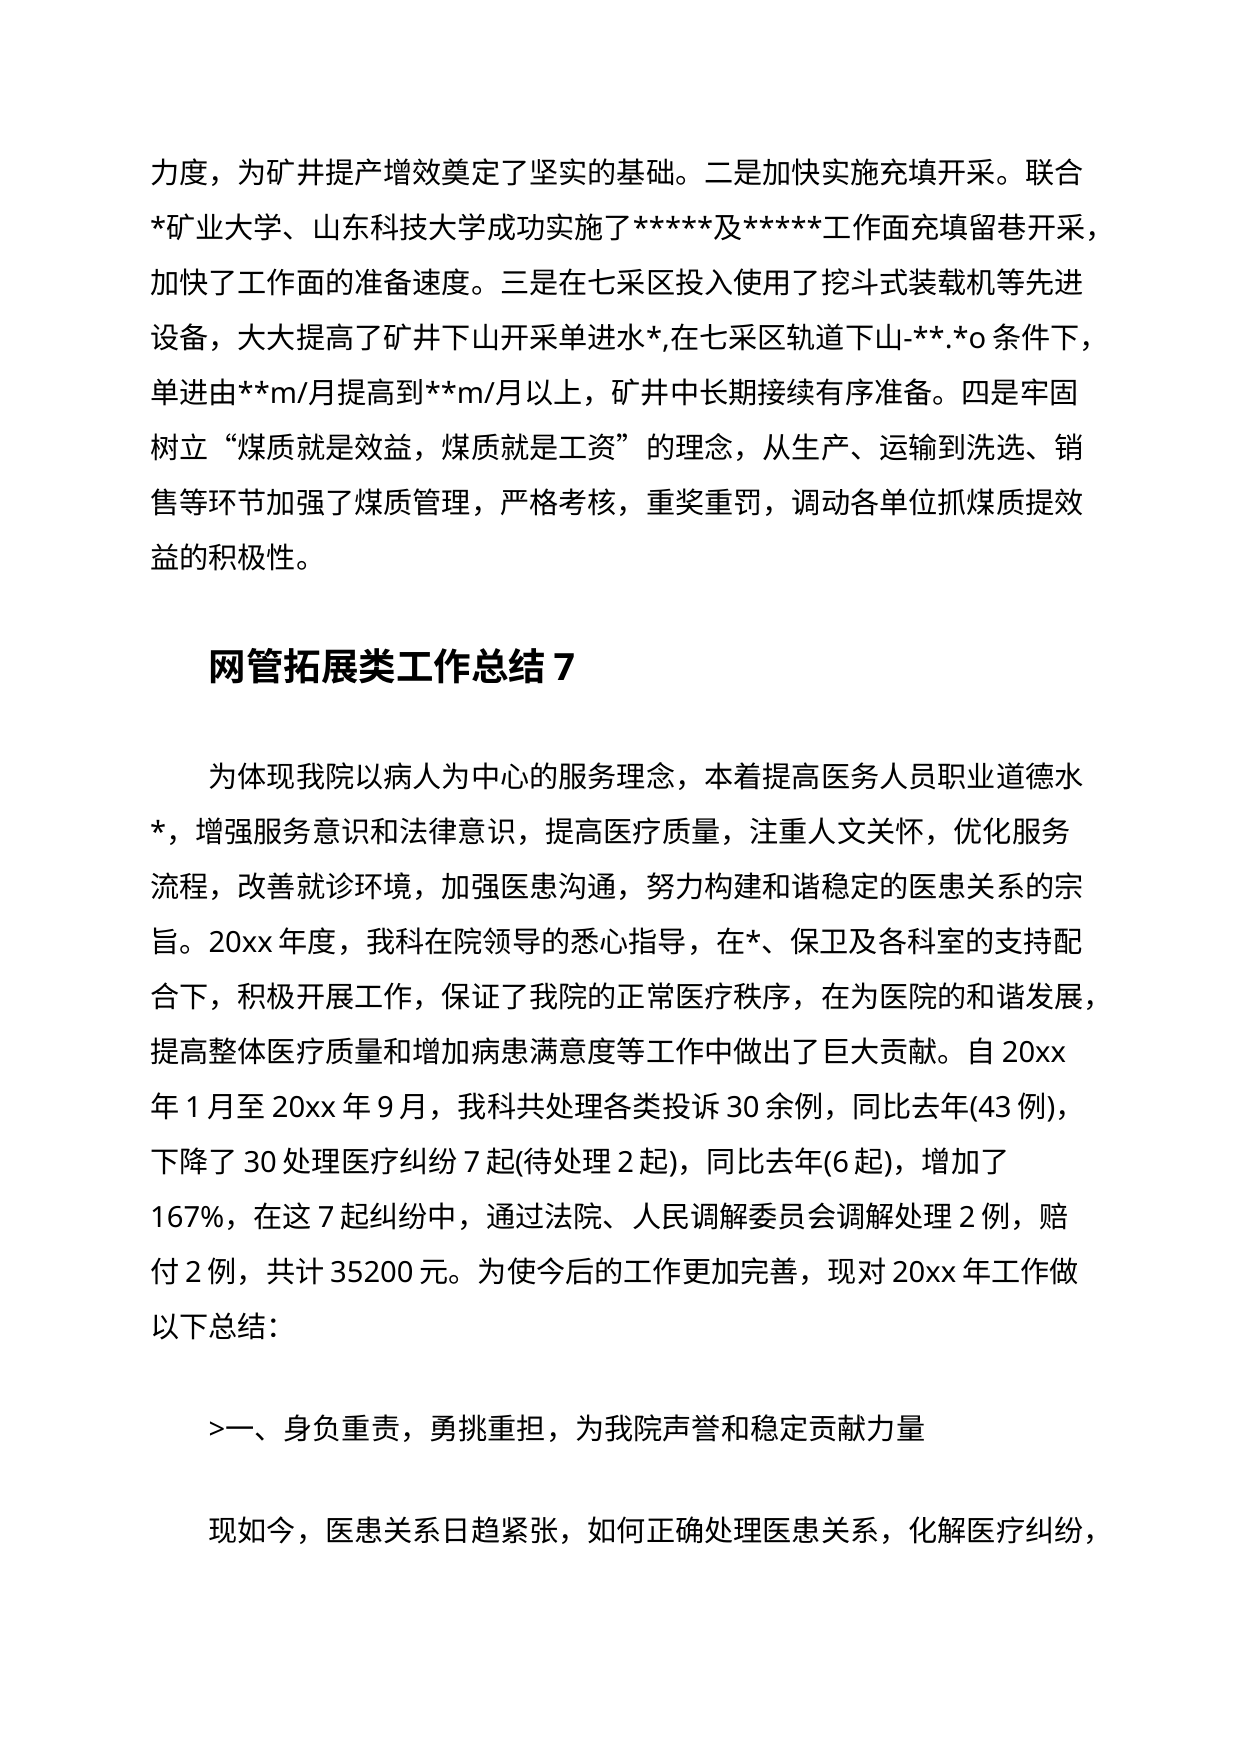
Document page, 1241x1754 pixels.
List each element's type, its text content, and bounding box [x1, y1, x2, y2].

text >一、身负重责，勇挑重担，为我院声誉和稳定贡献力量 [150, 1405, 1090, 1448]
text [150, 150, 1090, 577]
text 为体现我院以病人为中心的服务理念，本着提高医务人员职业道德水*，增强服务意识和法律意识，提高医疗质量，注重人文关怀，优化服务流程，改善就诊环境，加强医患沟通，努力构建和谐稳定的医患关系的宗旨。20xx年度，我科在院领导的悉心指导，在*、保卫及各科室的支持配合下，积极开展工作，保证了我院的正常医疗秩序，在为医院的和谐发展，提高整体医疗质量和增加病患满意度等工作中做出了巨大贡献。自20xx年1月至20xx年9月，我科共处理各类投诉30余例，同比去年(43例)，下降了30处理医疗纠纷7起(待处理2起)，同比去年(6起)，增加了167%，在这7起纠纷中，通过法院、人民调解委员会调解处理2例，赔付2例，共计35200元。为使今后的工作更加完善，现对20xx年工作做以下总结： [150, 754, 1090, 1346]
text 网管拓展类工作总结7 [150, 636, 1090, 691]
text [150, 1507, 1090, 1550]
